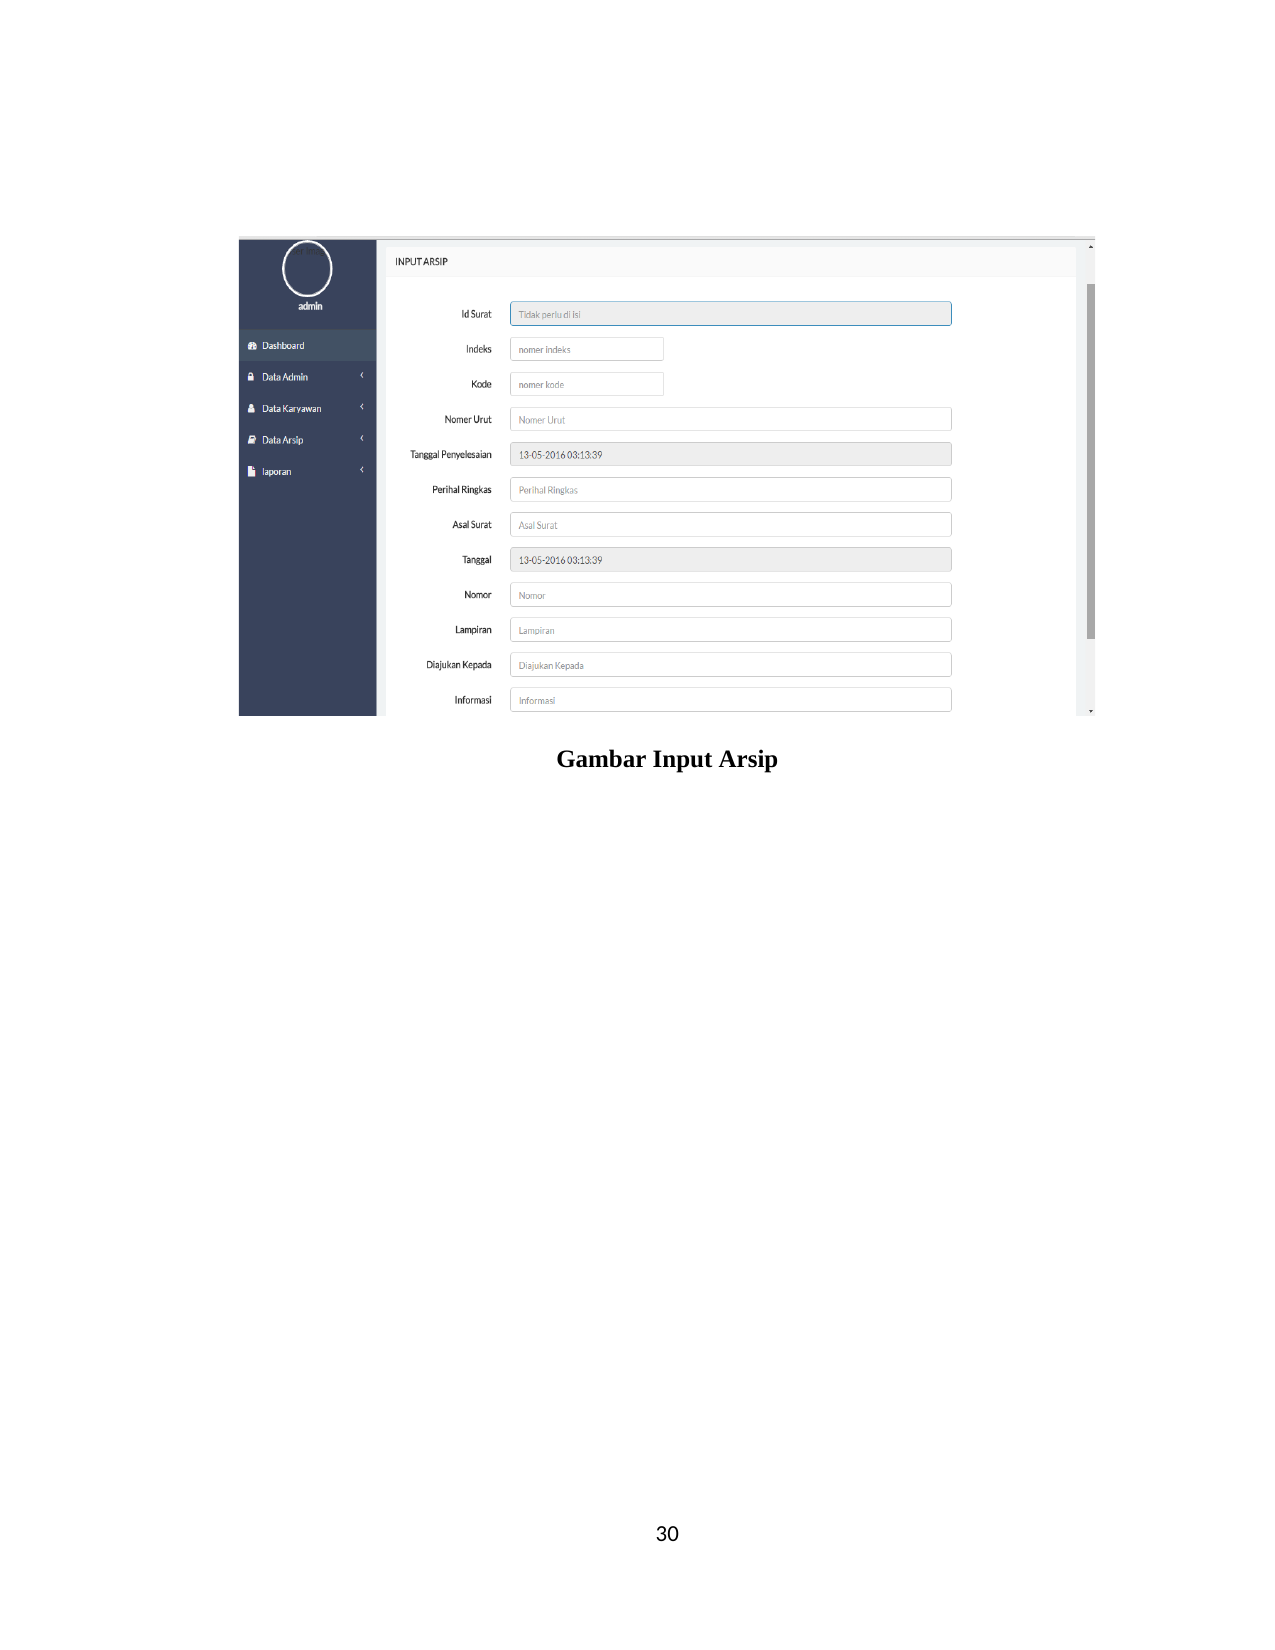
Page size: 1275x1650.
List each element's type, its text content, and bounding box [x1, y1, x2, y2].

text Gambar Input Arsip [236, 744, 1098, 773]
picture [238, 236, 1096, 716]
